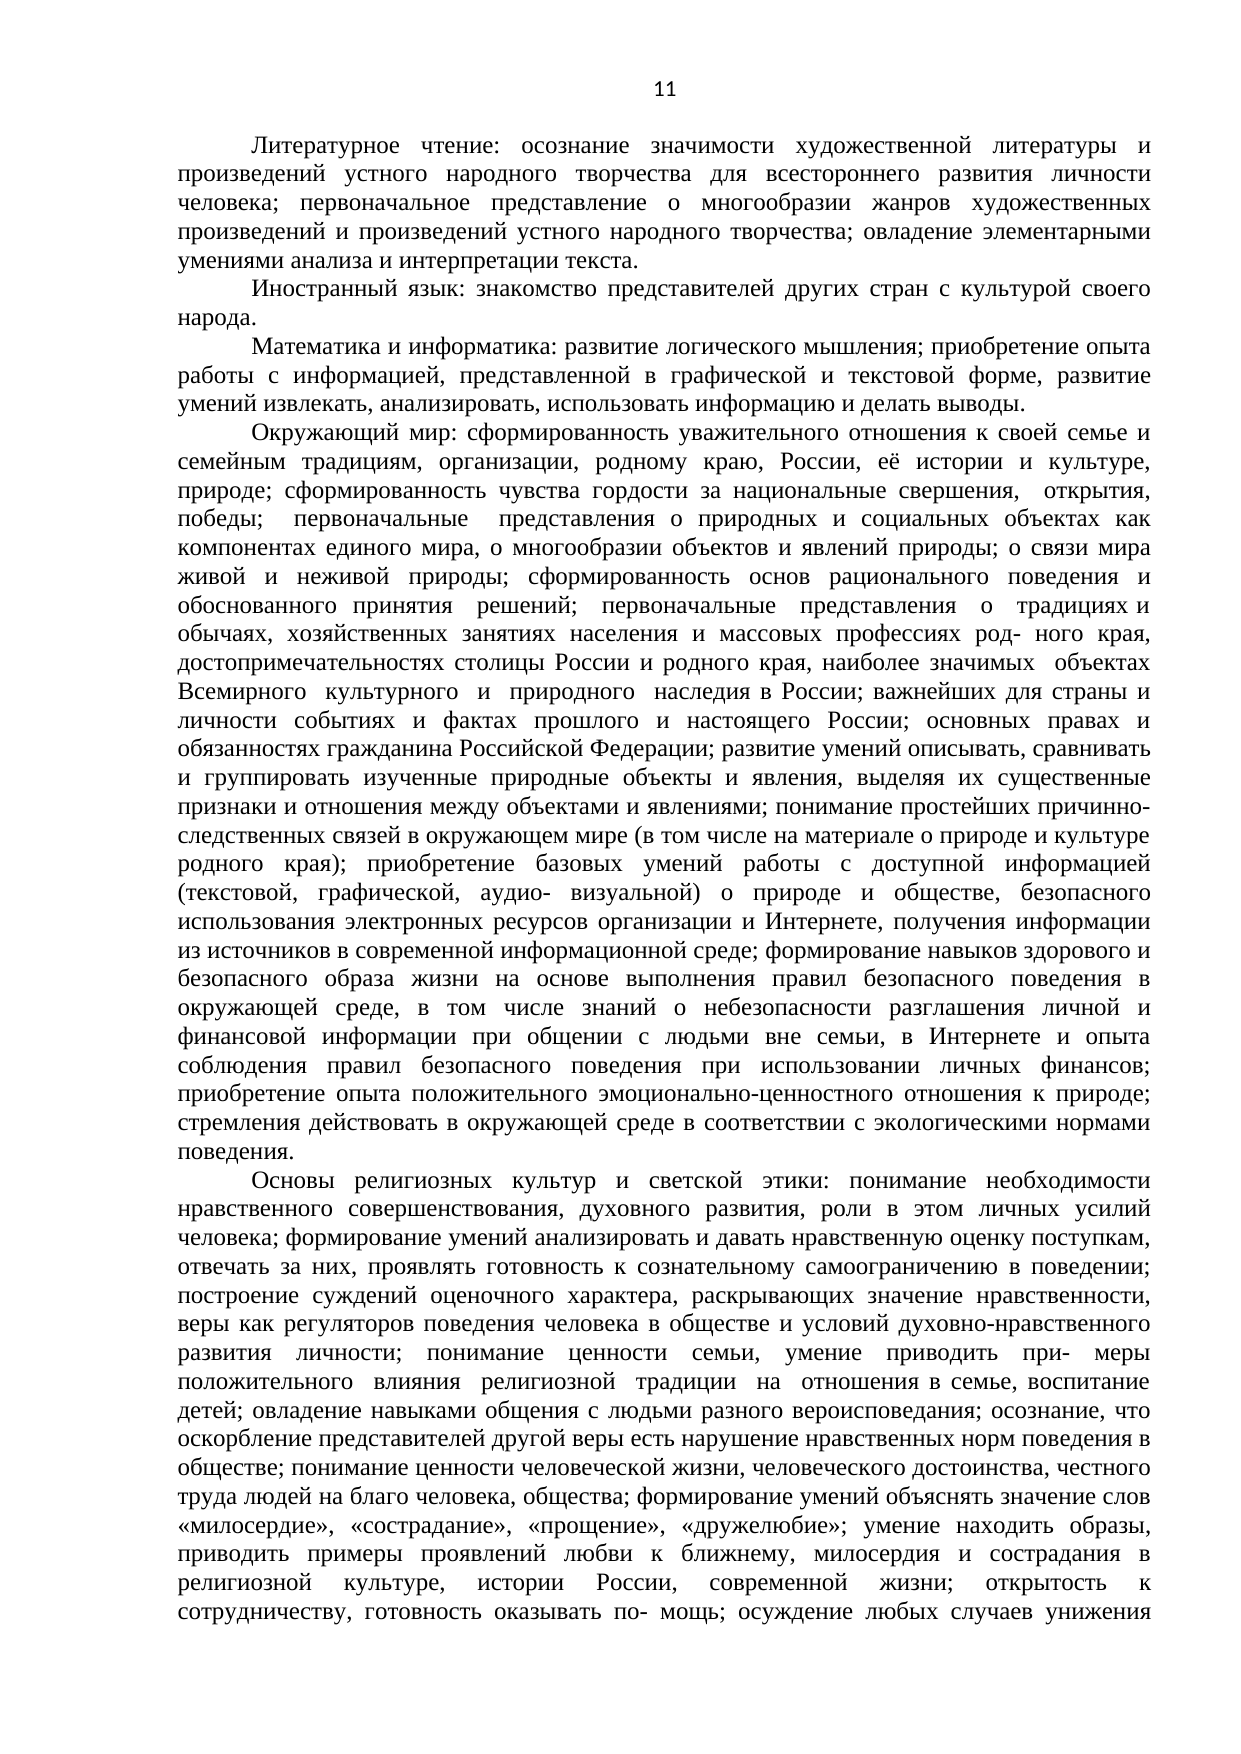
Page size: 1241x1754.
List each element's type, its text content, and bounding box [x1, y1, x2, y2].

text Литературное чтение: осознание значимости художественной литературы и произведений устного народного творчества для всестороннего развития личности человека; первоначальное представление о многообразии жанров художественных произведений и произведений устного народного творчества; овладение элементарными умениями анализа и интерпретации текста. [177, 130, 1152, 273]
text Математика и информатика: развитие логического мышления; приобретение опыта работы с информацией, представленной в графической и текстовой форме, развитие умений извлекать, анализировать, использовать информацию и делать выводы. [177, 331, 1152, 417]
text Иностранный язык: знакомство представителей других стран с культурой своего народа. [177, 273, 1152, 331]
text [177, 1165, 1152, 1625]
text Окружающий мир: сформированность уважительного отношения к своей семье и семейным традициям, организации, родному краю, России, её истории и культуре, природе; сформированность чувства гордости за национальные свершения, открытия, победы; первоначальные представления о природных и социальных объектах как компонентах единого мира, о многообразии объектов и явлений природы; о связи мира живой и неживой природы; сформированность основ рационального поведения и обоснованного принятия решений; первоначальные представления о традициях и обычаях, хозяйственных занятиях населения и массовых профессиях род- ного края, достопримечательностях столицы России и родного края, наиболее значимых объектах Всемирного культурного и природного наследия в России; важнейших для страны и личности событиях и фактах прошлого и настоящего России; основных правах и обязанностях гражданина Российской Федерации; развитие умений описывать, сравнивать и группировать изученные природные объекты и явления, выделяя их существенные признаки и отношения между объектами и явлениями; понимание простейших причинно-следственных связей в окружающем мире (в том числе на материале о природе и культуре родного края); приобретение базовых умений работы с доступной информацией (текстовой, графической, аудио- визуальной) о природе и обществе, безопасного использования электронных ресурсов организации и Интернете, получения информации из источников в современной информационной среде; формирование навыков здорового и безопасного образа жизни на основе выполнения правил безопасного поведения в окружающей среде, в том числе знаний о небезопасности разглашения личной и финансовой информации при общении с людьми вне семьи, в Интернете и опыта соблюдения правил безопасного поведения при использовании личных финансов; приобретение опыта положительного эмоционально-ценностного отношения к природе; стремления действовать в окружающей среде в соответствии с экологическими нормами поведения. [177, 417, 1152, 1165]
